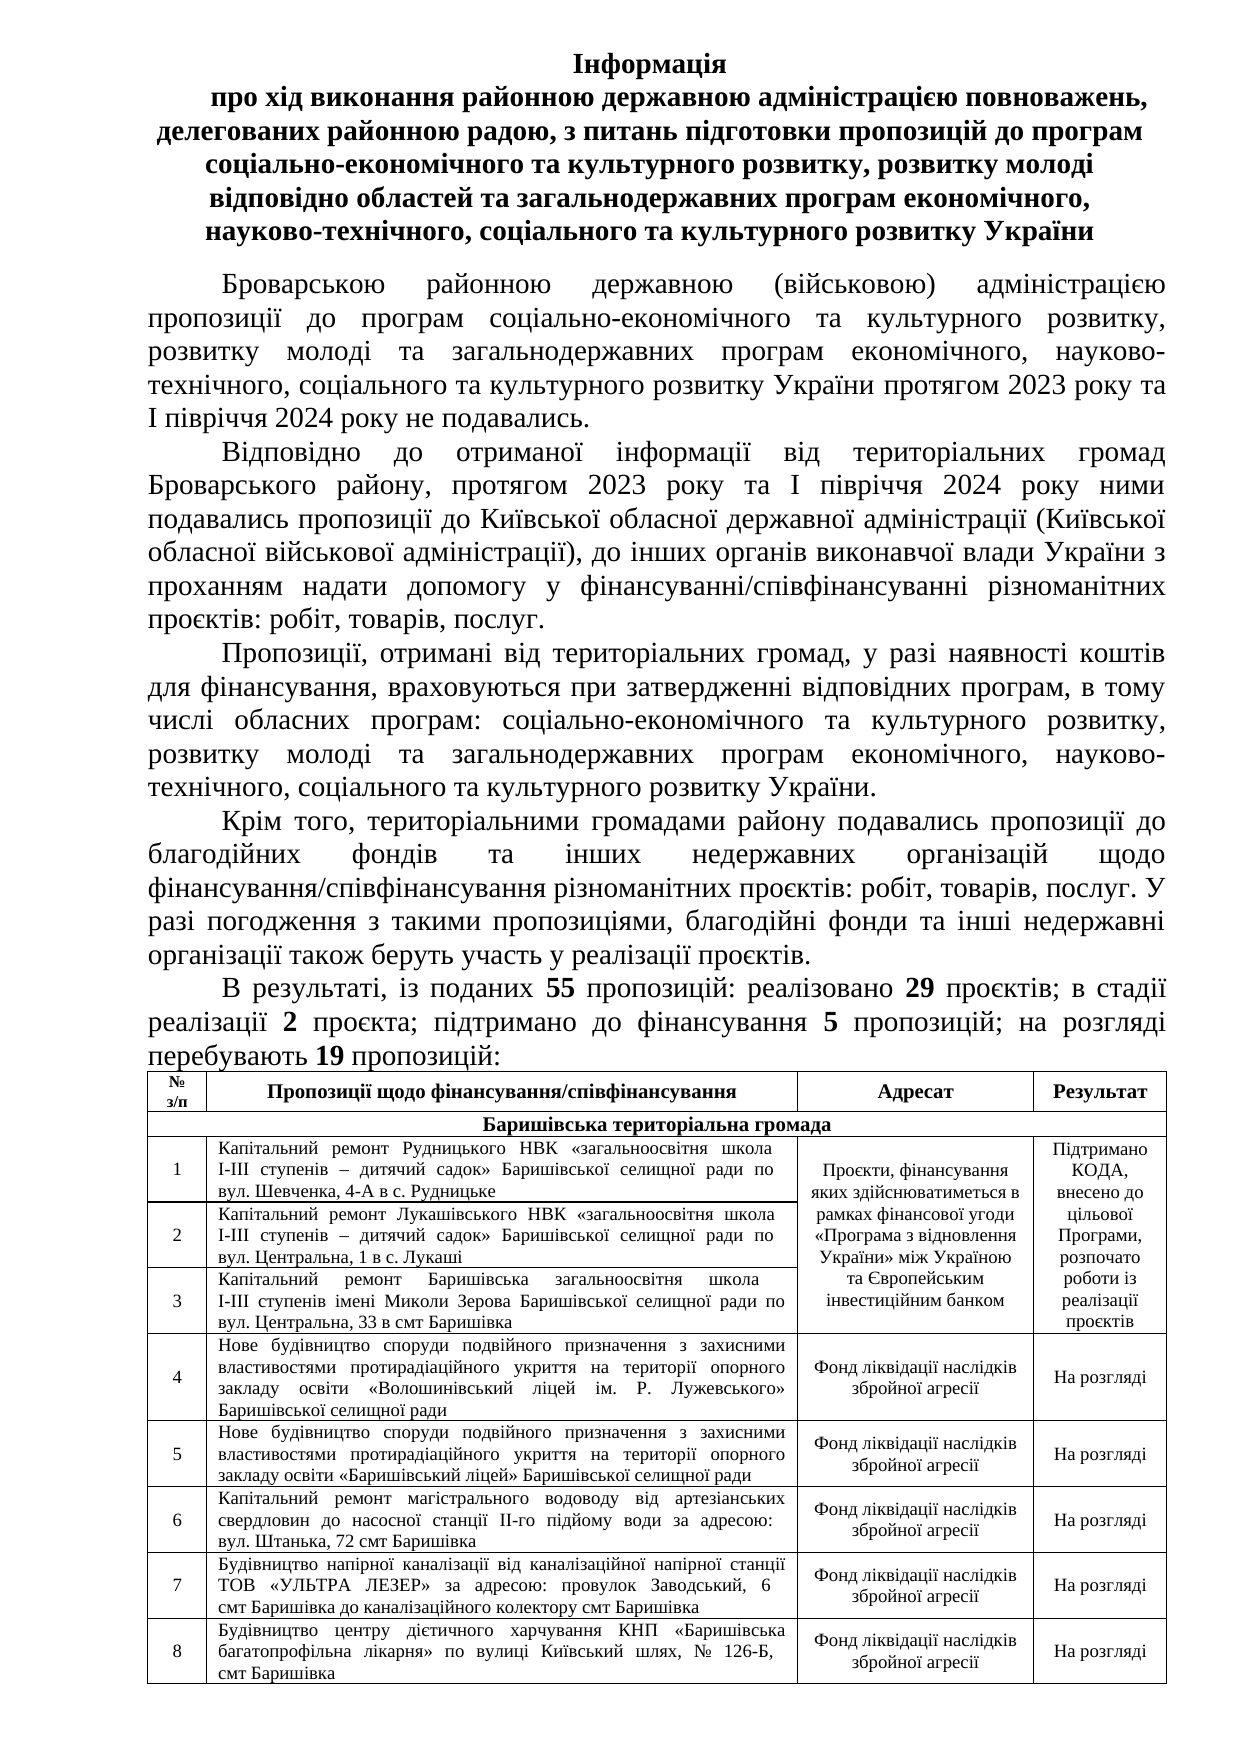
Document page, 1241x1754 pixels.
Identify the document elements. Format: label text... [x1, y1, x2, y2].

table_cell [798, 1553, 1033, 1617]
text Відповідно до отриманої інформації від територіальних громад Броварського району, протягом 2023 року та І півріччя 2024 року ними подавались пропозиції до Київської обласної державної адміністрації (Київської обласної військової адміністрації), до інших органів виконавчої влади України з проханням надати допомогу у фінансуванні/співфінансуванні різноманітних проєктів: робіт, товарів, послуг. [148, 434, 1166, 635]
text Броварською районною державною (військовою) адміністрацією пропозиції до програм соціально-економічного та культурного розвитку, розвитку молоді та загальнодержавних програм економічного, науково-технічного, соціального та культурного розвитку України протягом 2023 року та І півріччя 2024 року не подавались. [148, 266, 1166, 434]
table_header Пропозиції щодо фінансування/співфінансування [207, 1072, 797, 1111]
table_cell Капітальний ремонт Лукашівського НВК «загальноосвітня школа І-ІІІ ступенів – дитячий садок» Баришівської селищної ради по вул. Центральна, 1 в с. Лукаші [207, 1203, 797, 1267]
table_cell Капітальний ремонт магістрального водоводу від артезіанських свердловин до насосної станції ІІ-го підйому води за адресою: вул. Штанька, 72 смт Баришівка [207, 1487, 797, 1552]
table_cell Підтримано КОДА, внесено до цільової Програми, розпочато роботи із реалізації проєктів [1034, 1137, 1166, 1333]
table_header № з/п [148, 1072, 206, 1111]
table_cell На розгляді [1034, 1334, 1166, 1420]
table_cell Будівництво центру дієтичного харчування КНП «Баришівська багатопрофільна лікарня» по вулиці Київський шлях, № 126-Б, смт Баришівка [207, 1619, 797, 1683]
table_cell 1 [148, 1137, 206, 1201]
table_header Адресат [798, 1072, 1033, 1111]
table_cell Нове будівництво споруди подвійного призначення з захисними властивостями протирадіаційного укриття на території опорного закладу освіти «Баришівський ліцей» Баришівської селищної ради [207, 1421, 797, 1486]
table_cell Баришівська територіальна громада [148, 1112, 1166, 1136]
table_cell Будівництво напірної каналізації від каналізаційної напірної станції ТОВ «УЛЬТРА ЛЕЗЕР» за адресою: провулок Заводський, 6 смт Баришівка до каналізаційного колектору смт Баришівка [207, 1553, 797, 1617]
table_cell 2 [148, 1203, 206, 1267]
table_cell Капітальний ремонт Баришівська загальноосвітня школа І-ІІІ ступенів імені Миколи Зерова Баришівської селищної ради по вул. Центральна, 33 в смт Баришівка [207, 1268, 797, 1333]
table_cell На розгляді [1034, 1421, 1166, 1486]
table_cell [798, 1619, 1033, 1683]
table_cell Фонд ліквідації наслідків збройної агресії [798, 1334, 1033, 1420]
table_cell 8 [148, 1619, 206, 1683]
table_header Результат [1034, 1072, 1166, 1111]
text В результаті, із поданих 55 пропозицій: реалізовано 29 проєктів; в стадії реалізації 2 проєкта; підтримано до фінансування 5 пропозицій; на розгляді перебувають 19 пропозицій: [148, 971, 1166, 1071]
table_cell Фонд ліквідації наслідків збройної агресії [798, 1487, 1033, 1552]
table_cell 4 [148, 1334, 206, 1420]
table_cell Фонд ліквідації наслідків збройної агресії [798, 1421, 1033, 1486]
table_cell На розгляді [1034, 1619, 1166, 1683]
table_cell Нове будівництво споруди подвійного призначення з захисними властивостями протирадіаційного укриття на території опорного закладу освіти «Волошинівський ліцей ім. Р. Лужевського» Баришівської селищної ради [207, 1334, 797, 1420]
text Інформація [148, 46, 1152, 79]
table_cell Капітальний ремонт Рудницького НВК «загальноосвітня школа І-ІІІ ступенів – дитячий садок» Баришівської селищної ради по вул. Шевченка, 4-А в с. Рудницьке [207, 1137, 797, 1201]
table_cell Проєкти, фінансування яких здійснюватиметься в рамках фінансової угоди «Програма з відновлення України» між Україною та Європейським інвестиційним банком [798, 1137, 1033, 1333]
text Пропозиції, отримані від територіальних громад, у разі наявності коштів для фінансування, враховуються при затвердженні відповідних програм, в тому числі обласних програм: соціально-економічного та культурного розвитку, розвитку молоді та загальнодержавних програм економічного, науково-технічного, соціального та культурного розвитку України. [148, 635, 1166, 803]
text Крім того, територіальними громадами району подавались пропозиції до благодійних фондів та інших недержавних організацій щодо фінансування/співфінансування різноманітних проєктів: робіт, товарів, послуг. У разі погодження з такими пропозиціями, благодійні фонди та інші недержавні організації також беруть участь у реалізації проєктів. [148, 803, 1166, 971]
table_cell 7 [148, 1553, 206, 1617]
table_cell На розгляді [1034, 1487, 1166, 1552]
table_cell 3 [148, 1268, 206, 1333]
table_cell 5 [148, 1421, 206, 1486]
text про хід виконання районною державною адміністрацією повноважень, делегованих районною радою, з питань підготовки пропозицій до програм соціально-економічного та культурного розвитку, розвитку молоді відповідно областей та загальнодержавних програм економічного, науково-технічного, соціального та культурного розвитку України [148, 79, 1152, 247]
table_cell На розгляді [1034, 1553, 1166, 1617]
table_cell 6 [148, 1487, 206, 1552]
